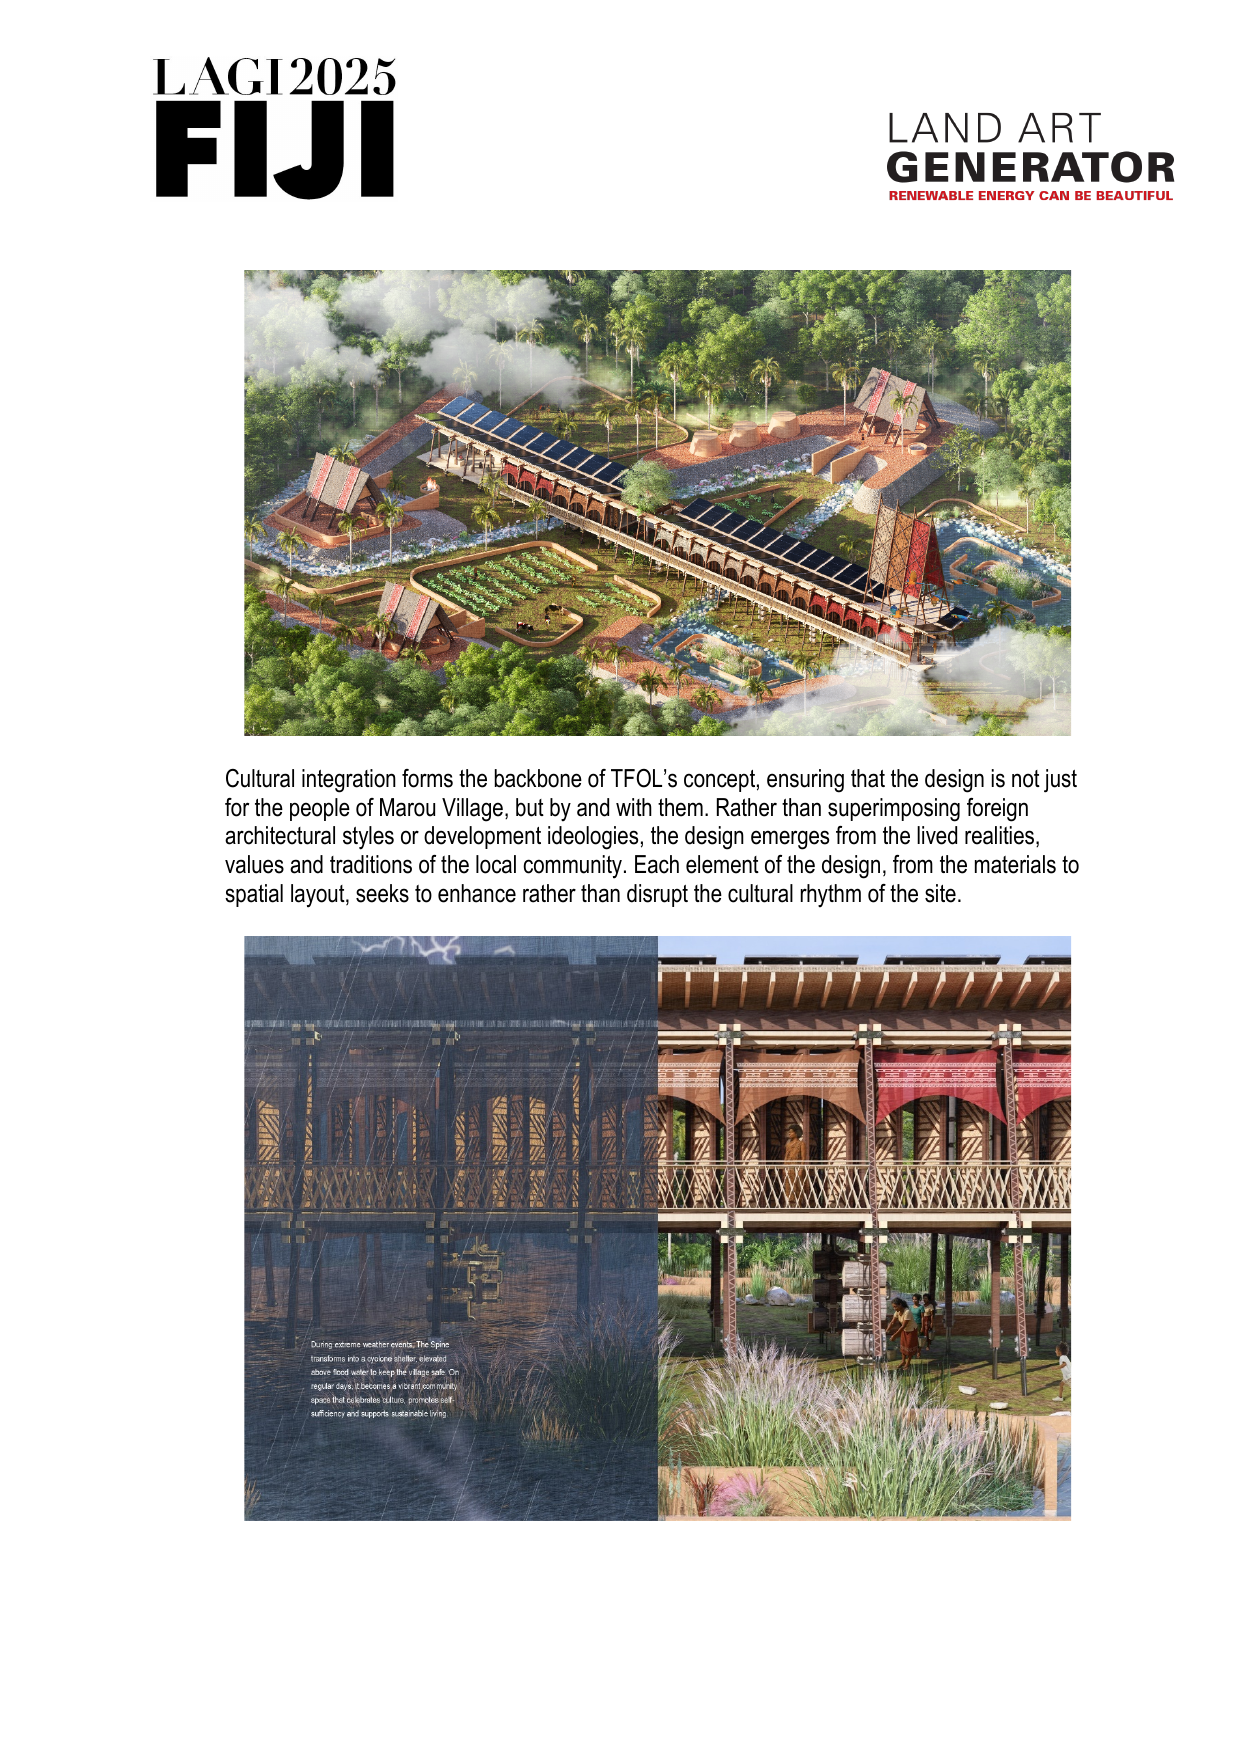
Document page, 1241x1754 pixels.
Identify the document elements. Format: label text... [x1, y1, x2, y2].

picture [885, 109, 1179, 205]
picture [150, 56, 399, 202]
picture [244, 270, 1072, 736]
text Cultural integration forms the backbone of TFOL’s concept, ensuring that the design is not just for the people of Marou Village, but by and with them. Rather than superimposing foreign architectural styles or development ideologies, the design emerges from the lived realities, values and traditions of the local community. Each element of the design, from the materials to spatial layout, seeks to enhance rather than disrupt the cultural rhythm of the site. [225, 764, 1090, 907]
picture [244, 936, 1072, 1521]
